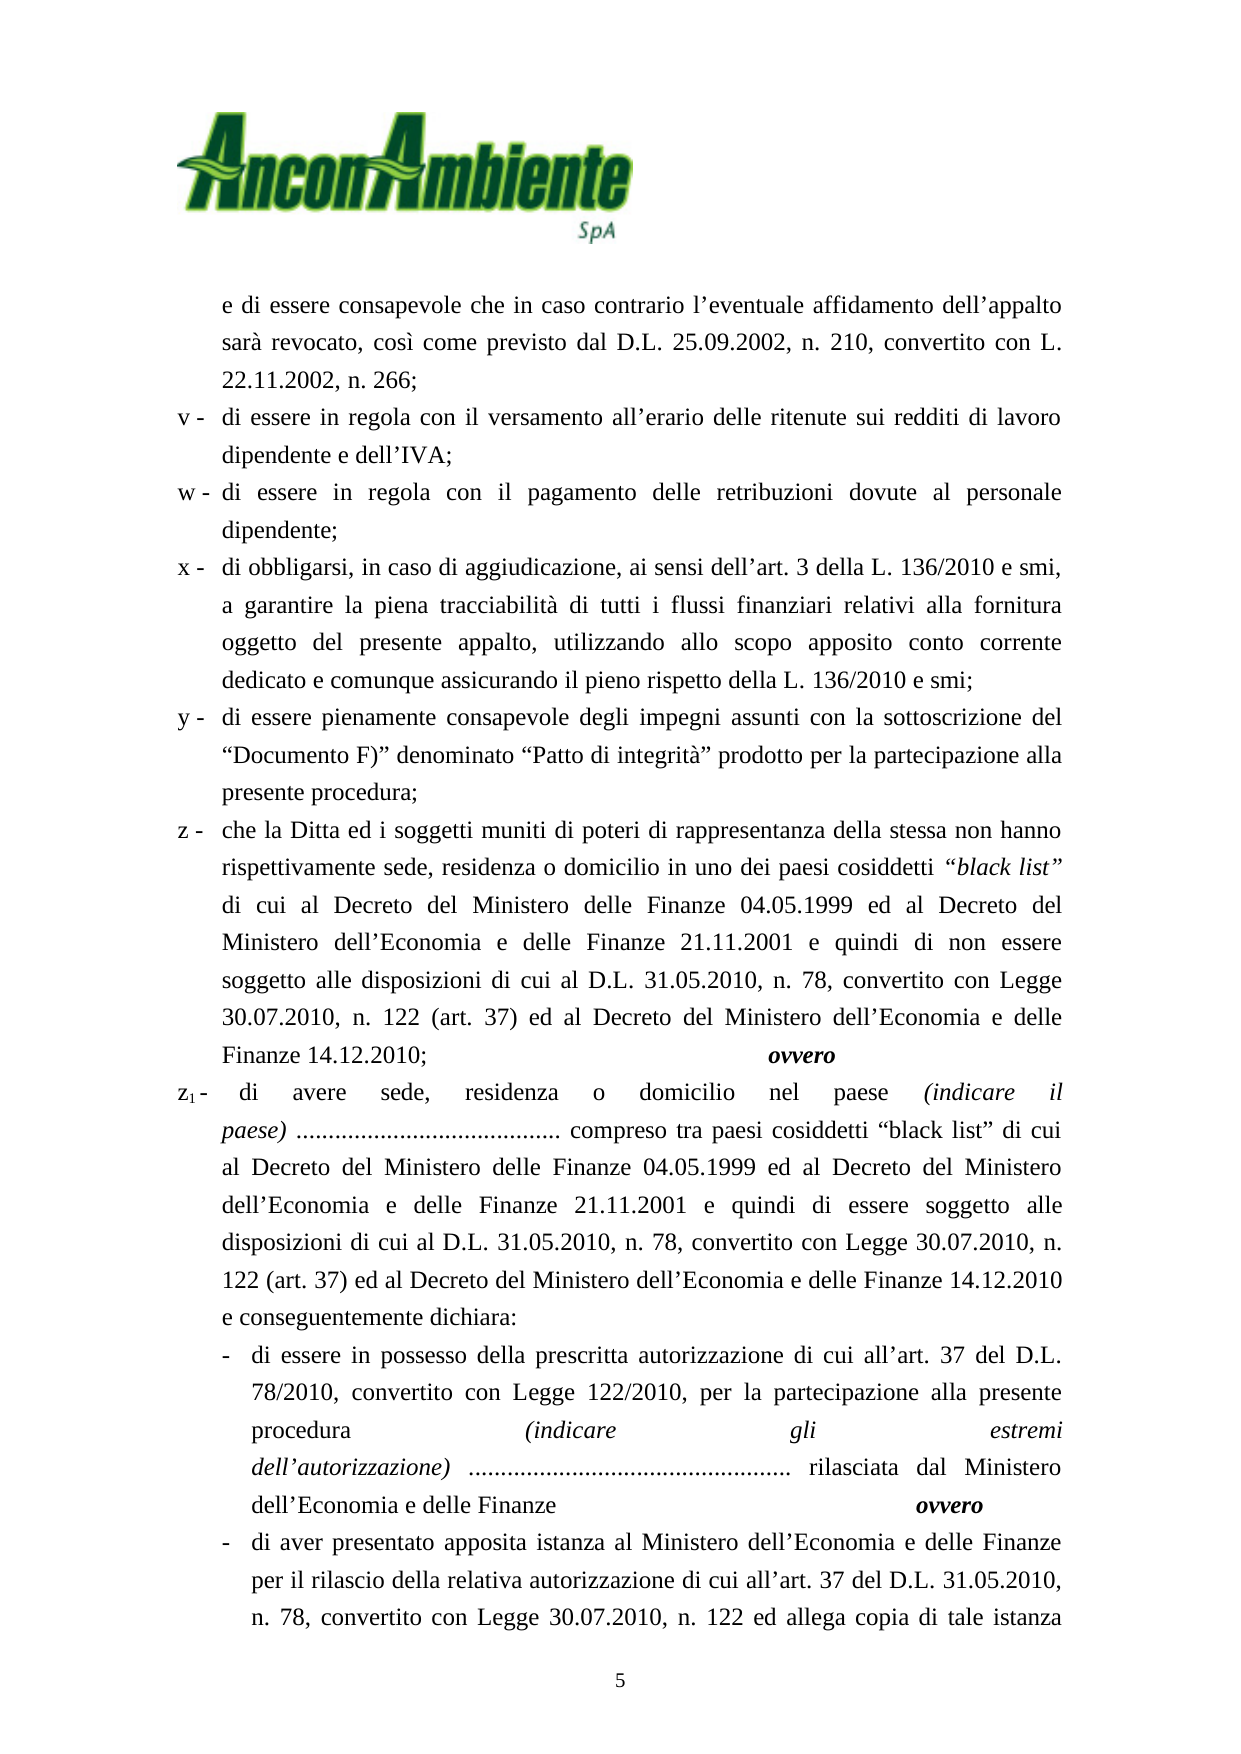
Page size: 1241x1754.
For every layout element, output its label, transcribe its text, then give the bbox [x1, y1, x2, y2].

text v - di essere in regola con il versamento all’erario delle ritenute sui redditi di lavoro dipendente e dell’IVA; [177, 394, 1063, 469]
text w - di essere in regola con il pagamento delle retribuzioni dovute al personale dipendente; [177, 469, 1063, 544]
text y - di essere pienamente consapevole degli impegni assunti con la sottoscrizione del “Documento F)” denominato “Patto di integrità” prodotto per la partecipazione alla presente procedura; [177, 694, 1063, 806]
text - di essere in possesso della prescritta autorizzazione di cui all’art. 37 del D.L. 78/2010, convertito con Legge 122/2010, per la partecipazione alla presente procedura (indicare gli estremi dell’autorizzazione) .................................................. rilasciata dal Ministero dell’Economia e delle Finanze ovvero [222, 1331, 1063, 1519]
text x - di obbligarsi, in caso di aggiudicazione, ai sensi dell’art. 3 della L. 136/2010 e smi, a garantire la piena tracciabilità di tutti i flussi finanziari relativi alla fornitura oggetto del presente appalto, utilizzando allo scopo apposito conto corrente dedicato e comunque assicurando il pieno rispetto della L. 136/2010 e smi; [177, 544, 1063, 694]
text z1 - di avere sede, residenza o domicilio nel paese (indicare il paese) ......................................... compreso tra paesi cosiddetti “black list” di cui al Decreto del Ministero delle Finanze 04.05.1999 ed al Decreto del Ministero dell’Economia e delle Finanze 21.11.2001 e quindi di essere soggetto alle disposizioni di cui al D.L. 31.05.2010, n. 78, convertito con Legge 30.07.2010, n. 122 (art. 37) ed al Decreto del Ministero dell’Economia e delle Finanze 14.12.2010 e conseguentemente dichiara: [177, 1069, 1063, 1331]
text z - che la Ditta ed i soggetti muniti di poteri di rappresentanza della stessa non hanno rispettivamente sede, residenza o domicilio in uno dei paesi cosiddetti “black list” di cui al Decreto del Ministero delle Finanze 04.05.1999 ed al Decreto del Ministero dell’Economia e delle Finanze 21.11.2001 e quindi di non essere soggetto alle disposizioni di cui al D.L. 31.05.2010, n. 78, convertito con Legge 30.07.2010, n. 122 (art. 37) ed al Decreto del Ministero dell’Economia e delle Finanze 14.12.2010; ovvero [177, 806, 1063, 1069]
picture [177, 112, 633, 244]
